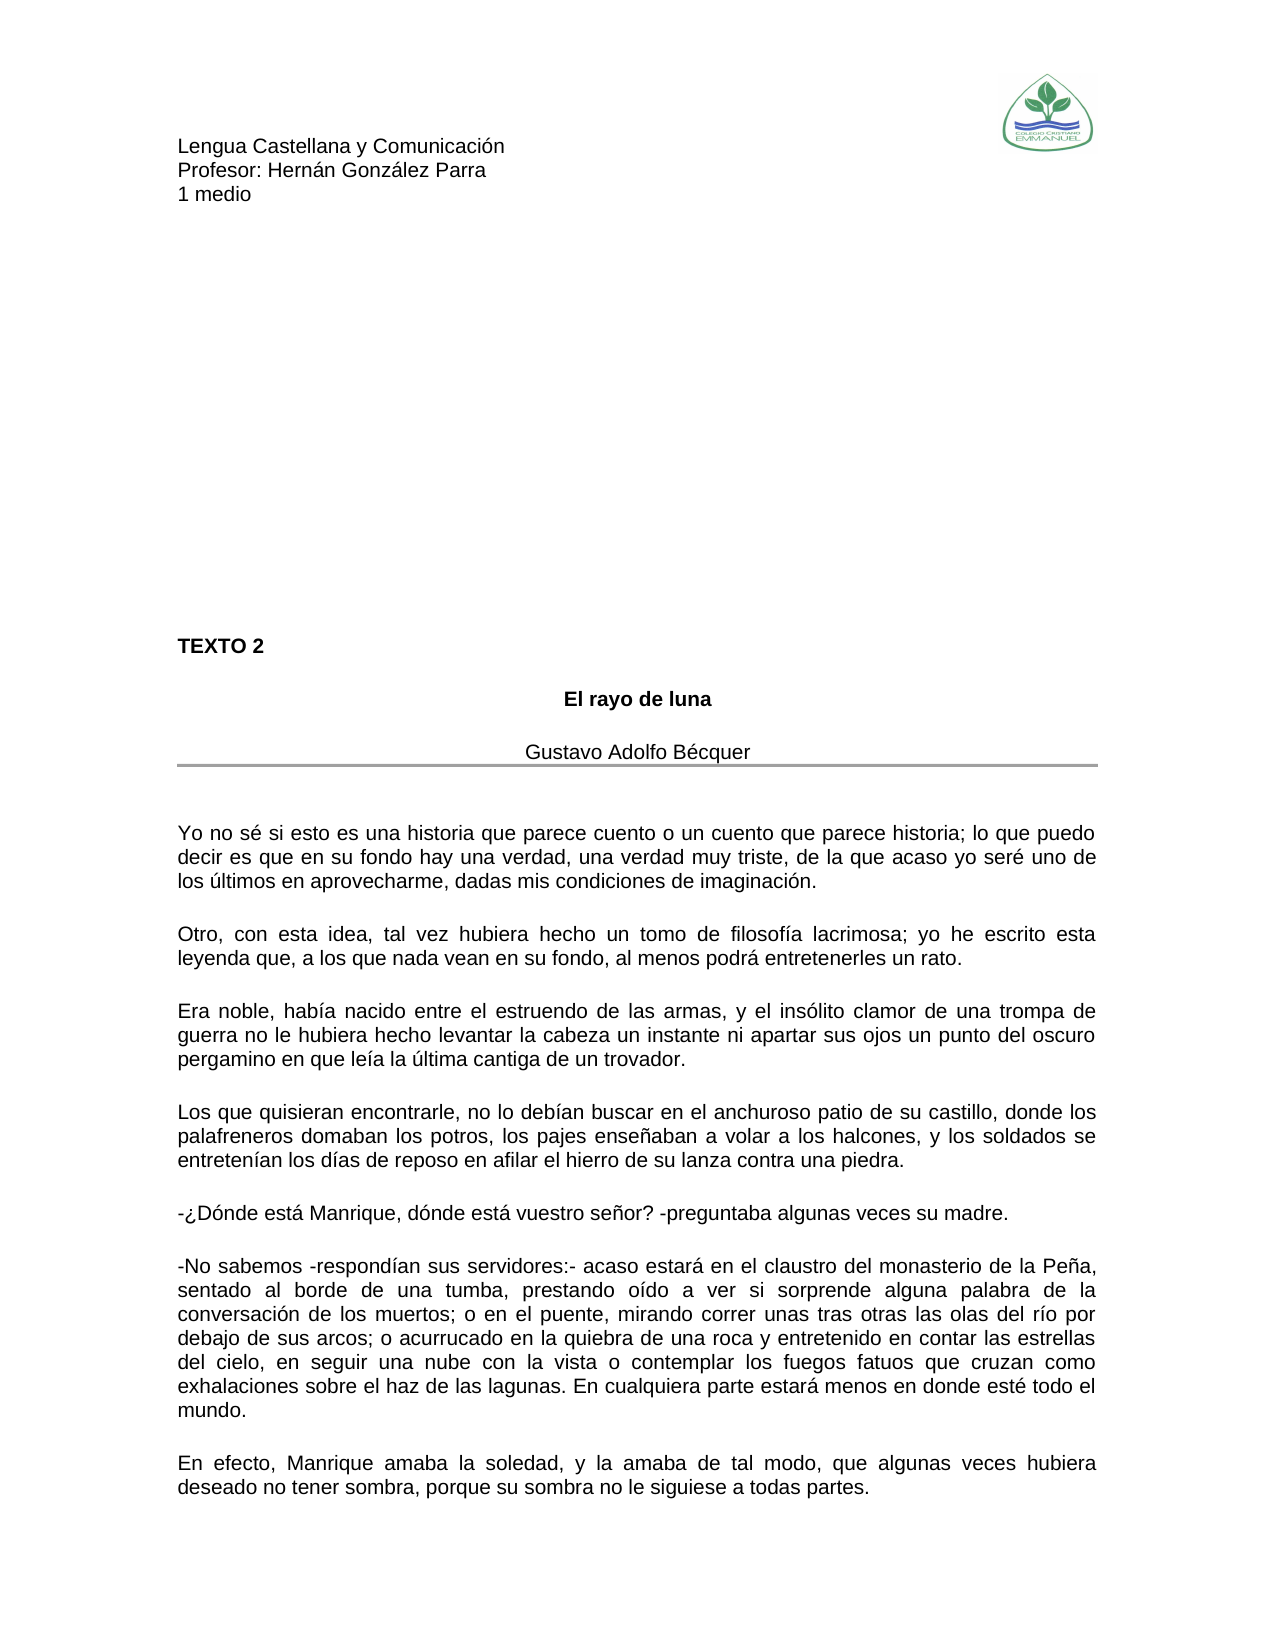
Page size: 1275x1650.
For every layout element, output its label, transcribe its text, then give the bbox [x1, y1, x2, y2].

text TEXTO 2 [177, 634, 1098, 658]
text En efecto, Manrique amaba la soledad, y la amaba de tal modo, que algunas veces hubiera deseado no tener sombra, porque su sombra no le siguiese a todas partes. [177, 1451, 1098, 1499]
text Los que quisieran encontrarle, no lo debían buscar en el anchuroso patio de su castillo, donde los palafreneros domaban los potros, los pajes enseñaban a volar a los halcones, y los soldados se entretenían los días de reposo en afilar el hierro de su lanza contra una piedra. [177, 1100, 1098, 1172]
text -¿Dónde está Manrique, dónde está vuestro señor? -preguntaba algunas veces su madre. [177, 1201, 1098, 1225]
text El rayo de luna [177, 687, 1098, 711]
picture [998, 73, 1098, 154]
text -No sabemos -respondían sus servidores:- acaso estará en el claustro del monasterio de la Peña, sentado al borde de una tumba, prestando oído a ver si sorprende alguna palabra de la conversación de los muertos; o en el puente, mirando correr unas tras otras las olas del río por debajo de sus arcos; o acurrucado en la quiebra de una roca y entretenido en contar las estrellas del cielo, en seguir una nube con la vista o contemplar los fuegos fatuos que cruzan como exhalaciones sobre el haz de las lagunas. En cualquiera parte estará menos en donde esté todo el mundo. [177, 1254, 1098, 1422]
text Otro, con esta idea, tal vez hubiera hecho un tomo de filosofía lacrimosa; yo he escrito esta leyenda que, a los que nada vean en su fondo, al menos podrá entretenerles un rato. [177, 922, 1098, 970]
text Gustavo Adolfo Bécquer [177, 740, 1098, 763]
text Era noble, había nacido entre el estruendo de las armas, y el insólito clamor de una trompa de guerra no le hubiera hecho levantar la cabeza un instante ni apartar sus ojos un punto del oscuro pergamino en que leía la última cantiga de un trovador. [177, 999, 1098, 1071]
text Yo no sé si esto es una historia que parece cuento o un cuento que parece historia; lo que puedo decir es que en su fondo hay una verdad, una verdad muy triste, de la que acaso yo seré uno de los últimos en aprovecharme, dadas mis condiciones de imaginación. [177, 821, 1098, 893]
